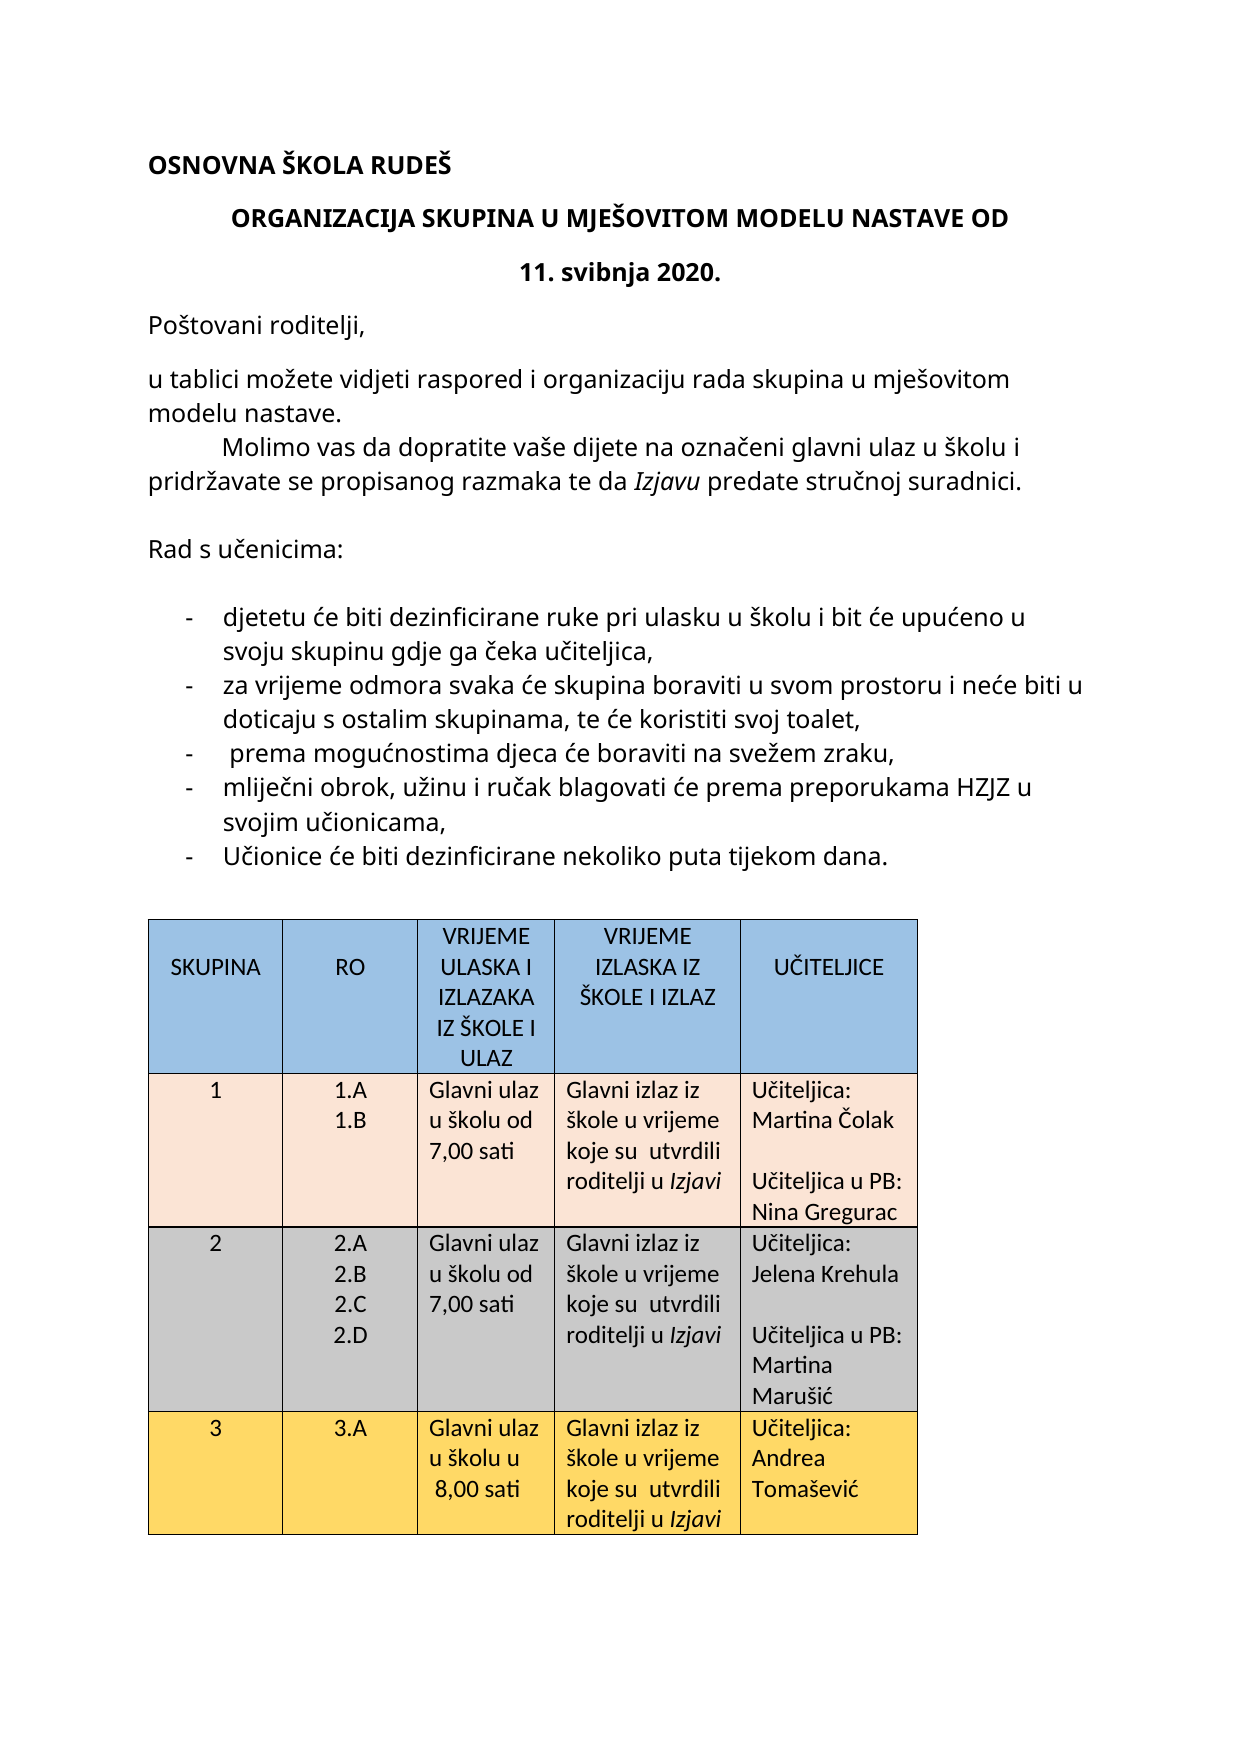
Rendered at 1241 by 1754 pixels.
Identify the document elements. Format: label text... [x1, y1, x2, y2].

table_header RO [283, 920, 417, 1073]
text 11. svibnja 2020. [148, 254, 1093, 288]
text Molimo vas da dopratite vaše dijete na označeni glavni ulaz u školu i pridržavate se propisanog razmaka te da Izjavu predate stručnoj suradnici. [148, 429, 1093, 498]
table_cell Glavni ulaz u školu u 8,00 sati [418, 1412, 554, 1534]
table_cell 1.A 1.B [283, 1074, 417, 1226]
table_cell Glavni ulaz u školu od 7,00 sati [418, 1228, 554, 1411]
table_cell Glavni izlaz iz škole u vrijeme koje su utvrdili roditelji u Izjavi [555, 1228, 740, 1411]
list djetetu će biti dezinficirane ruke pri ulasku u školu i bit će upućeno u svoju skupinu gdje ga čeka učiteljica, [185, 600, 1093, 668]
text Rad s učenicima: [148, 532, 1093, 566]
table_header VRIJEME ULASKA I IZLAZAKA IZ ŠKOLE I ULAZ [418, 920, 554, 1073]
table_header SKUPINA [149, 920, 282, 1073]
table_cell Glavni izlaz iz škole u vrijeme koje su utvrdili roditelji u Izjavi [555, 1074, 740, 1226]
text Poštovani roditelji, [148, 308, 1093, 342]
table_header UČITELJICE [741, 920, 917, 1073]
text ORGANIZACIJA SKUPINA U MJEŠOVITOM MODELU NASTAVE OD [148, 201, 1093, 235]
text OSNOVNA ŠKOLA RUDEŠ [148, 148, 1093, 182]
table_cell 2 [149, 1228, 282, 1411]
table_cell 2.A 2.B 2.C 2.D [283, 1228, 417, 1411]
table_cell Učiteljica: Martina Čolak Učiteljica u PB: Nina Gregurac [741, 1074, 917, 1226]
table_cell Glavni izlaz iz škole u vrijeme koje su utvrdili roditelji u Izjavi [555, 1412, 740, 1534]
table_cell Glavni ulaz u školu od 7,00 sati [418, 1074, 554, 1226]
table_cell 3.A [283, 1412, 417, 1534]
list prema mogućnostima djeca će boraviti na svežem zraku, [185, 736, 1093, 770]
table_cell 1 [149, 1074, 282, 1226]
list Učionice će biti dezinficirane nekoliko puta tijekom dana. [185, 838, 1093, 872]
table_cell Učiteljica: Andrea Tomašević [741, 1412, 917, 1534]
text u tablici možete vidjeti raspored i organizaciju rada skupina u mješovitom modelu nastave. [148, 361, 1093, 429]
table_header VRIJEME IZLASKA IZ ŠKOLE I IZLAZ [555, 920, 740, 1073]
table_cell Učiteljica: Jelena Krehula Učiteljica u PB: Martina Marušić [741, 1228, 917, 1411]
list za vrijeme odmora svaka će skupina boraviti u svom prostoru i neće biti u doticaju s ostalim skupinama, te će koristiti svoj toalet, [185, 668, 1093, 736]
list mliječni obrok, užinu i ručak blagovati će prema preporukama HZJZ u svojim učionicama, [185, 770, 1093, 838]
table_cell 3 [149, 1412, 282, 1534]
